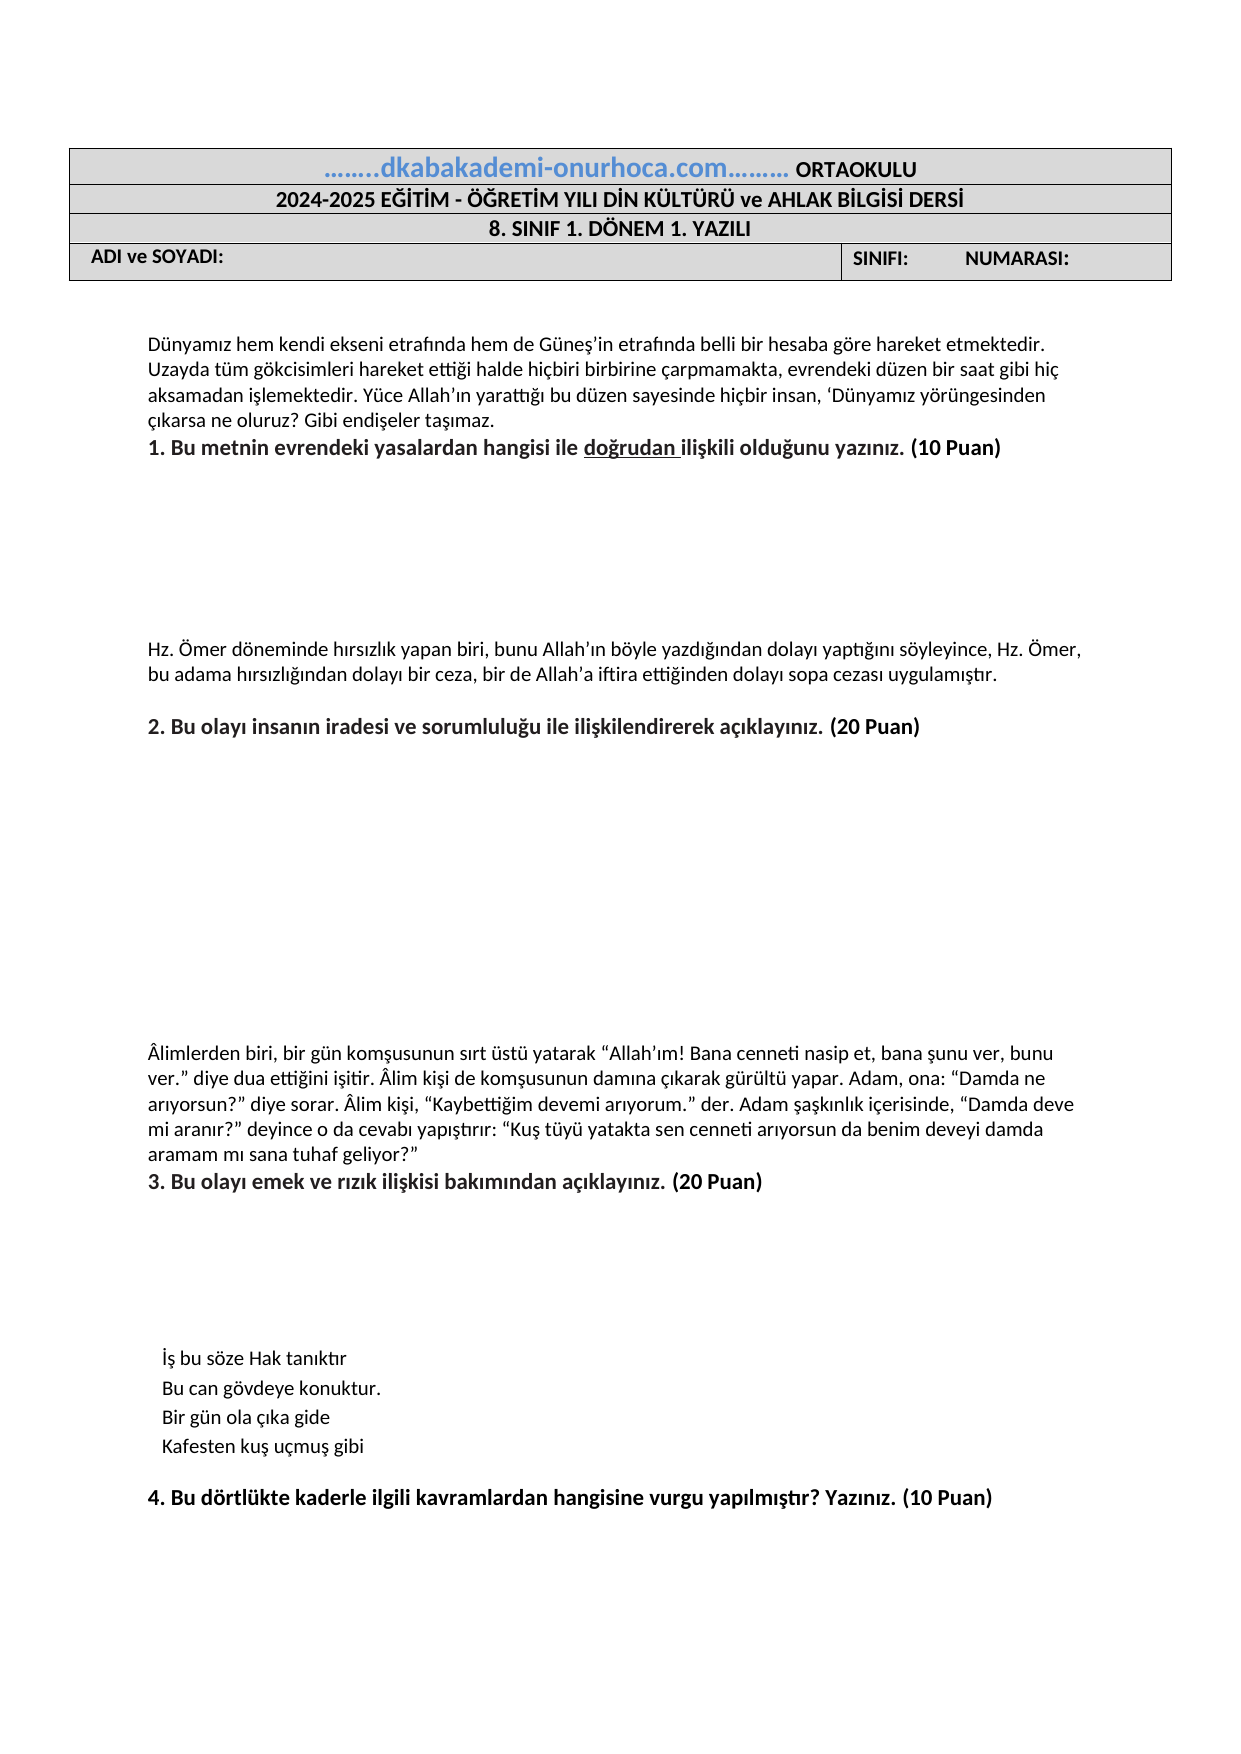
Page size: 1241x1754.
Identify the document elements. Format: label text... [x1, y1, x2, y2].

text Hz. Ömer döneminde hırsızlık yapan biri, bunu Allah’ın böyle yazdığından dolayı yaptığını söyleyince, Hz. Ömer, bu adama hırsızlığından dolayı bir ceza, bir de Allah’a iftira ettiğinden dolayı sopa cezası uygulamıştır. [148, 636, 1093, 687]
text Âlimlerden biri, bir gün komşusunun sırt üstü yatarak “Allah’ım! Bana cenneti nasip et, bana şunu ver, bunu ver.” diye dua ettiğini işitir. Âlim kişi de komşusunun damına çıkarak gürültü yapar. Adam, ona: “Damda ne arıyorsun?” diye sorar. Âlim kişi, “Kaybettiğim devemi arıyorum.” der. Adam şaşkınlık içerisinde, “Damda deve mi aranır?” deyince o da cevabı yapıştırır: “Kuş tüyü yatakta sen cenneti arıyorsun da benim deveyi damda aramam mı sana tuhaf geliyor?” [148, 1040, 1093, 1167]
table_header ……..dkabakademi-onurhoca.com……… ORTAOKULU [70, 149, 1171, 184]
table_cell SINIFI: NUMARASI: [842, 244, 1171, 280]
table_cell 2024-2025 EĞİTİM - ÖĞRETİM YILI DİN KÜLTÜRÜ ve AHLAK BİLGİSİ DERSİ [70, 185, 1171, 213]
text 2. Bu olayı insanın iradesi ve sorumluluğu ile ilişkilendirerek açıklayınız. (20 Puan) [148, 712, 1093, 740]
text 4. Bu dörtlükte kaderle ilgili kavramlardan hangisine vurgu yapılmıştır? Yazınız. (10 Puan) [148, 1483, 1093, 1511]
table_cell 8. SINIF 1. DÖNEM 1. YAZILI [70, 214, 1171, 242]
table_cell ADI ve SOYADI: [70, 244, 841, 280]
text İş bu söze Hak tanıktır Bu can gövdeye konuktur. Bir gün ola çıka gide Kafesten kuş uçmuş gibi [148, 1346, 1093, 1458]
text 1. Bu metnin evrendeki yasalardan hangisi ile doğrudan ilişkili olduğunu yazınız. (10 Puan) [148, 433, 1093, 461]
text Dünyamız hem kendi ekseni etrafında hem de Güneş’in etrafında belli bir hesaba göre hareket etmektedir. Uzayda tüm gökcisimleri hareket ettiği halde hiçbiri birbirine çarpmamakta, evrendeki düzen bir saat gibi hiç aksamadan işlemektedir. Yüce Allah’ın yarattığı bu düzen sayesinde hiçbir insan, ‘Dünyamız yörüngesinden çıkarsa ne oluruz? Gibi endişeler taşımaz. [148, 331, 1093, 433]
text 3. Bu olayı emek ve rızık ilişkisi bakımından açıklayınız. (20 Puan) [148, 1167, 1093, 1195]
